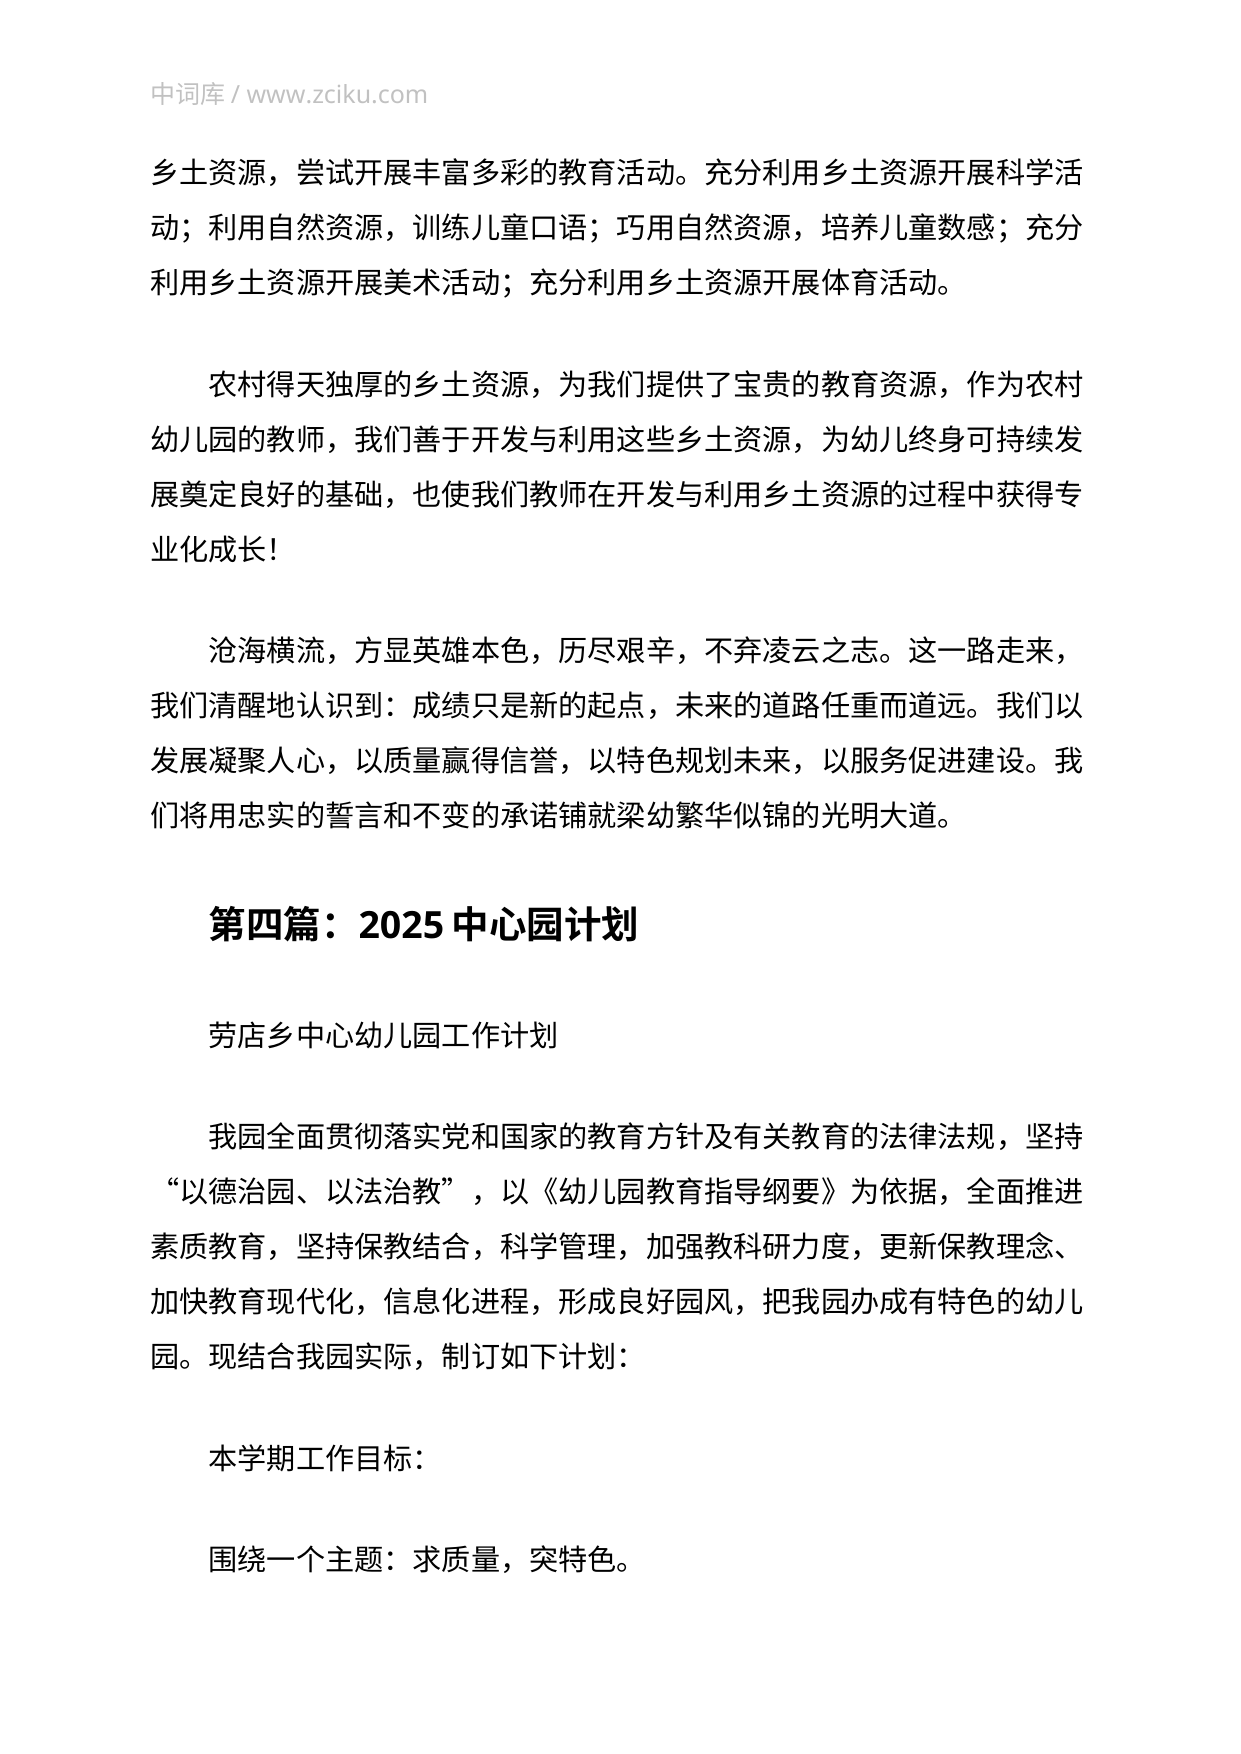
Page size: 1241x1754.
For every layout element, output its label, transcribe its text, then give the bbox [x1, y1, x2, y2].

text 第四篇：2025中心园计划 [150, 894, 1090, 949]
text 本学期工作目标： [150, 1435, 1090, 1477]
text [150, 150, 1090, 302]
text 农村得天独厚的乡土资源，为我们提供了宝贵的教育资源，作为农村幼儿园的教师，我们善于开发与利用这些乡土资源，为幼儿终身可持续发展奠定良好的基础，也使我们教师在开发与利用乡土资源的过程中获得专业化成长！ [150, 362, 1090, 568]
text 我园全面贯彻落实党和国家的教育方针及有关教育的法律法规，坚持“以德治园、以法治教”，以《幼儿园教育指导纲要》为依据，全面推进素质教育，坚持保教结合，科学管理，加强教科研力度，更新保教理念、加快教育现代化，信息化进程，形成良好园风，把我园办成有特色的幼儿园。现结合我园实际，制订如下计划： [150, 1114, 1090, 1376]
text 围绕一个主题：求质量，突特色。 [150, 1537, 1090, 1579]
text 劳店乡中心幼儿园工作计划 [150, 1012, 1090, 1054]
text 沧海横流，方显英雄本色，历尽艰辛，不弃凌云之志。这一路走来，我们清醒地认识到：成绩只是新的起点，未来的道路任重而道远。我们以发展凝聚人心，以质量赢得信誉，以特色规划未来，以服务促进建设。我们将用忠实的誓言和不变的承诺铺就梁幼繁华似锦的光明大道。 [150, 628, 1090, 835]
